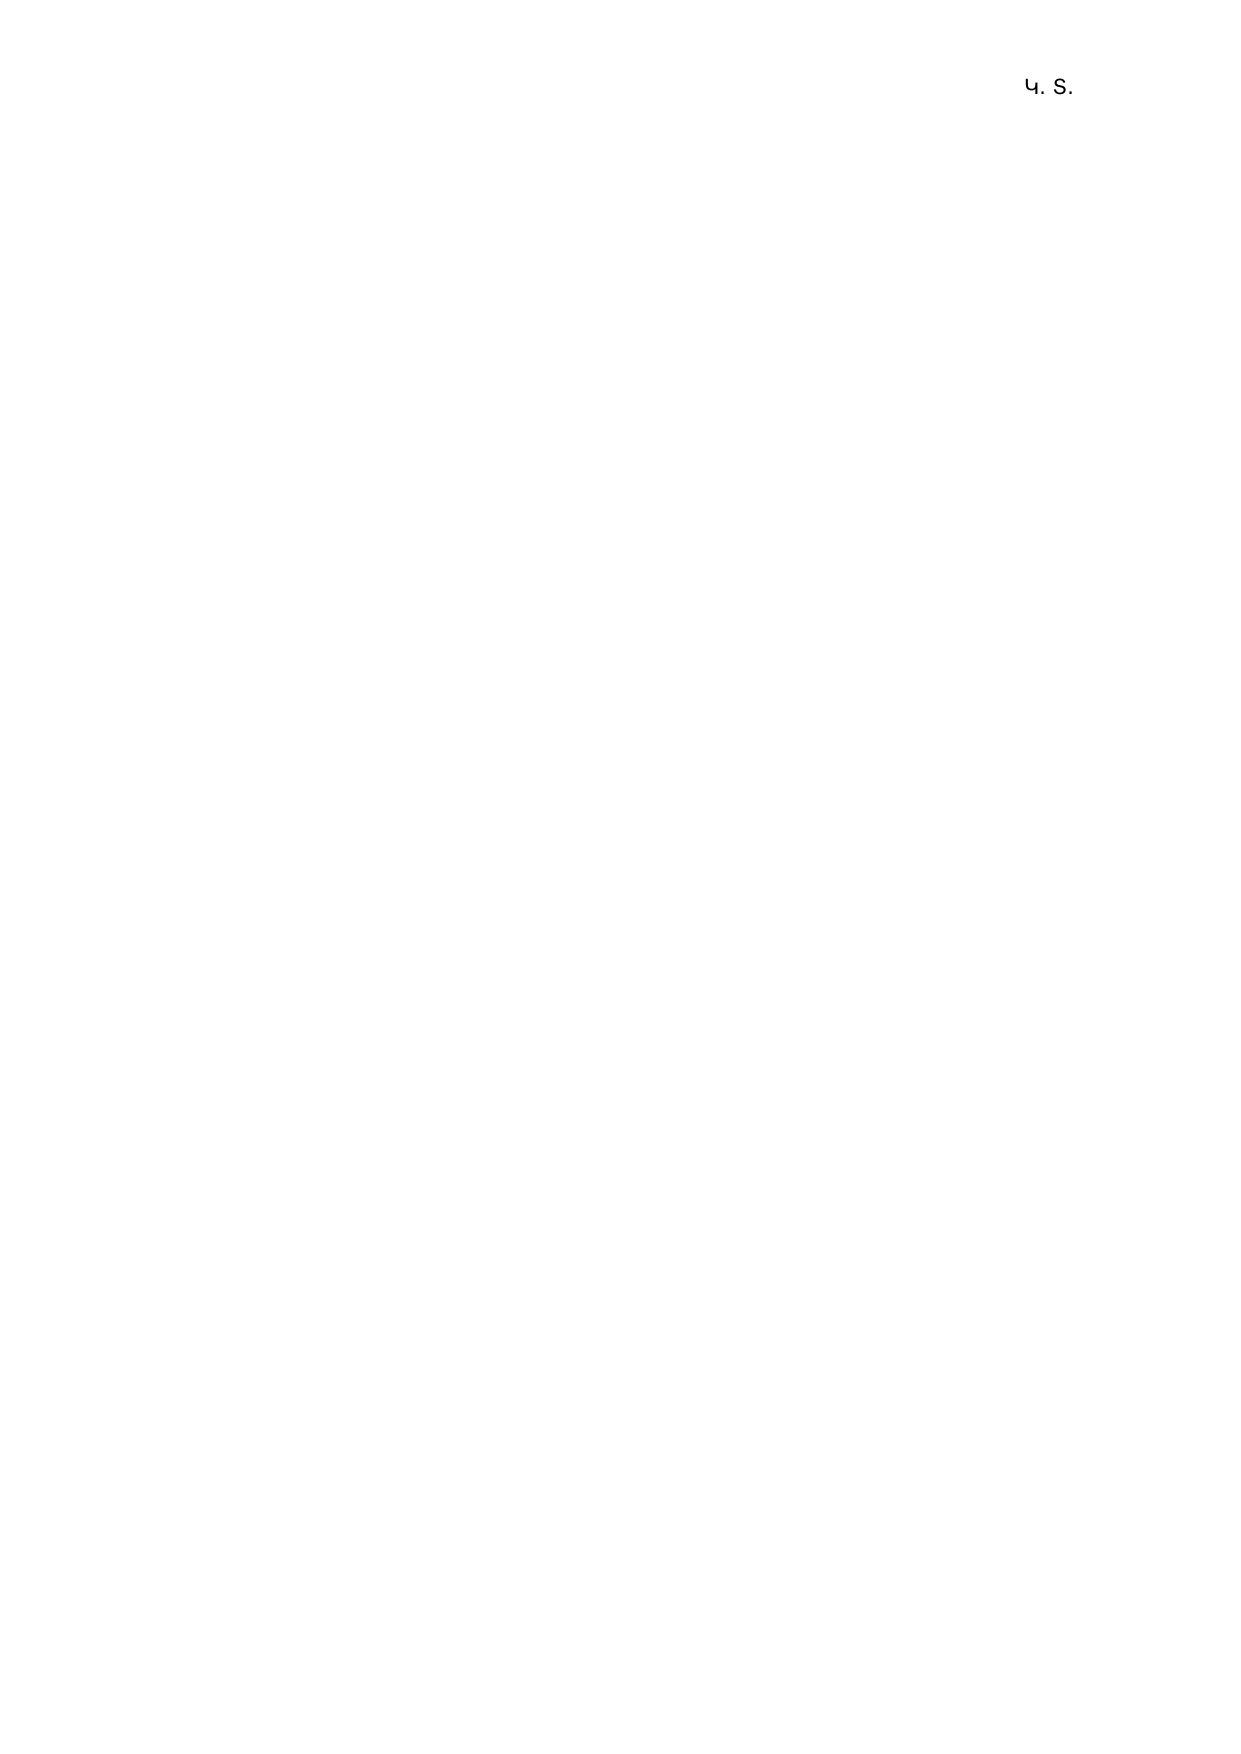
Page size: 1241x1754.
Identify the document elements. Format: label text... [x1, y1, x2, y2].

text Կ. Տ. [118, 75, 1171, 99]
